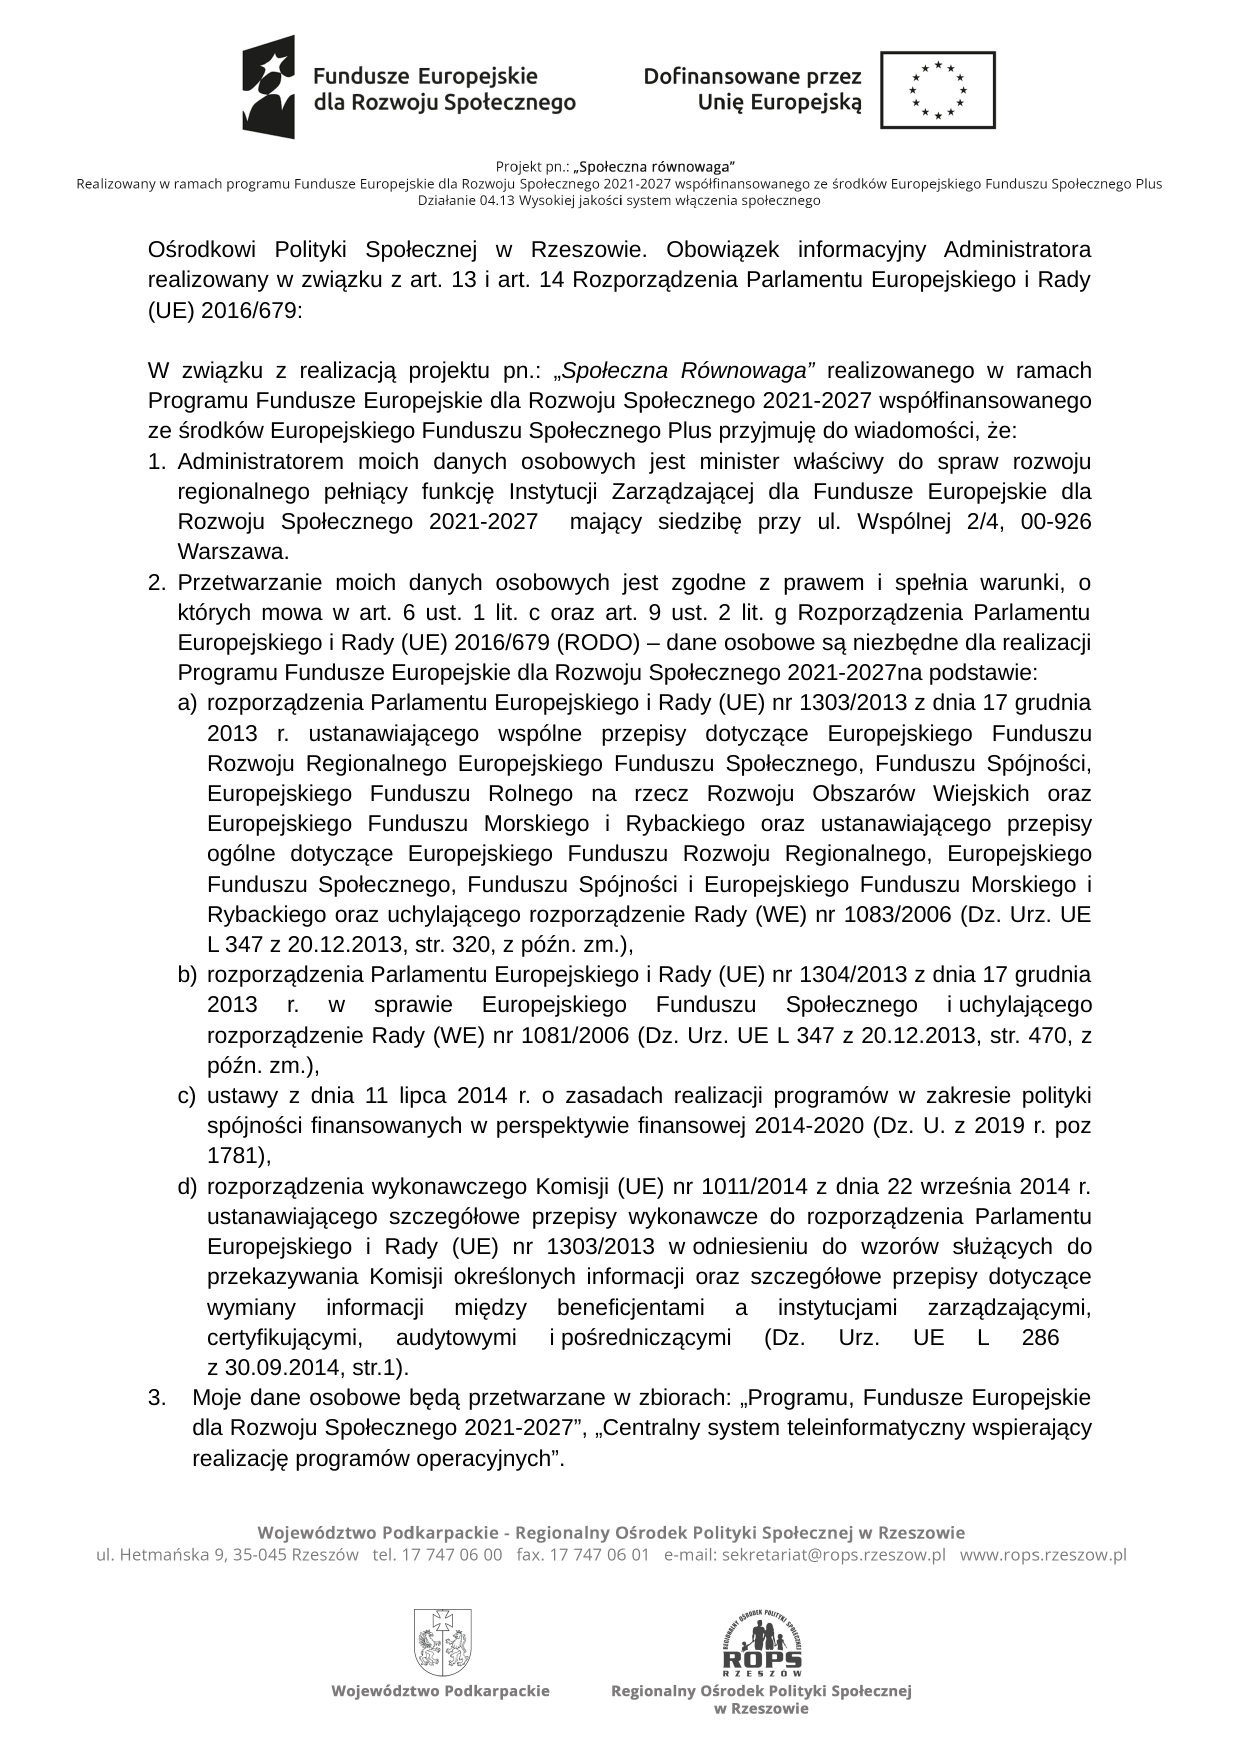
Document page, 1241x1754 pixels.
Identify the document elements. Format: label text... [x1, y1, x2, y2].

list Przetwarzanie moich danych osobowych jest zgodne z prawem i spełnia warunki, o których mowa w art. 6 ust. 1 lit. c oraz art. 9 ust. 2 lit. g Rozporządzenia Parlamentu Europejskiego i Rady (UE) 2016/679 (RODO) – dane osobowe są niezbędne dla realizacji Programu Fundusze Europejskie dla Rozwoju Społecznego 2021-2027na podstawie: [148, 568, 1092, 686]
list rozporządzenia wykonawczego Komisji (UE) nr 1011/2014 z dnia 22 września 2014 r. ustanawiającego szczegółowe przepisy wykonawcze do rozporządzenia Parlamentu Europejskiego i Rady (UE) nr 1303/2013 w odniesieniu do wzorów służących do przekazywania Komisji określonych informacji oraz szczegółowe przepisy dotyczące wymiany informacji między beneficjentami a instytucjami zarządzającymi, certyfikującymi, audytowymi i pośredniczącymi (Dz. Urz. UE L 286 z 30.09.2014, str.1). [177, 1173, 1092, 1380]
picture [0, 12, 1241, 218]
picture [0, 1491, 1241, 1746]
list ustawy z dnia 11 lipca 2014 r. o zasadach realizacji programów w zakresie polityki spójności finansowanych w perspektywie finansowej 2014-2020 (Dz. U. z 2019 r. poz 1781), [177, 1082, 1092, 1169]
text W związku z realizacją projektu pn.: „Społeczna Równowaga” realizowanego w ramach Programu Fundusze Europejskie dla Rozwoju Społecznego 2021-2027 współfinansowanego ze środków Europejskiego Funduszu Społecznego Plus przyjmuję do wiadomości, że: [148, 357, 1092, 444]
list rozporządzenia Parlamentu Europejskiego i Rady (UE) nr 1303/2013 z dnia 17 grudnia 2013 r. ustanawiającego wspólne przepisy dotyczące Europejskiego Funduszu Rozwoju Regionalnego Europejskiego Funduszu Społecznego, Funduszu Spójności, Europejskiego Funduszu Rolnego na rzecz Rozwoju Obszarów Wiejskich oraz Europejskiego Funduszu Morskiego i Rybackiego oraz ustanawiającego przepisy ogólne dotyczące Europejskiego Funduszu Rozwoju Regionalnego, Europejskiego Funduszu Społecznego, Funduszu Spójności i Europejskiego Funduszu Morskiego i Rybackiego oraz uchylającego rozporządzenie Rady (WE) nr 1083/2006 (Dz. Urz. UE L 347 z 20.12.2013, str. 320, z późn. zm.), [177, 689, 1092, 957]
list Moje dane osobowe będą przetwarzane w zbiorach: „Programu, Fundusze Europejskie dla Rozwoju Społecznego 2021-2027”, „Centralny system teleinformatyczny wspierający realizację programów operacyjnych”. [148, 1384, 1092, 1471]
list Administratorem moich danych osobowych jest minister właściwy do spraw rozwoju regionalnego pełniący funkcję Instytucji Zarządzającej dla Fundusze Europejskie dla Rozwoju Społecznego 2021-2027 mający siedzibę przy ul. Wspólnej 2/4, 00-926 Warszawa. [148, 448, 1092, 565]
list rozporządzenia Parlamentu Europejskiego i Rady (UE) nr 1304/2013 z dnia 17 grudnia 2013 r. w sprawie Europejskiego Funduszu Społecznego i uchylającego rozporządzenie Rady (WE) nr 1081/2006 (Dz. Urz. UE L 347 z 20.12.2013, str. 470, z późn. zm.), [177, 961, 1092, 1078]
